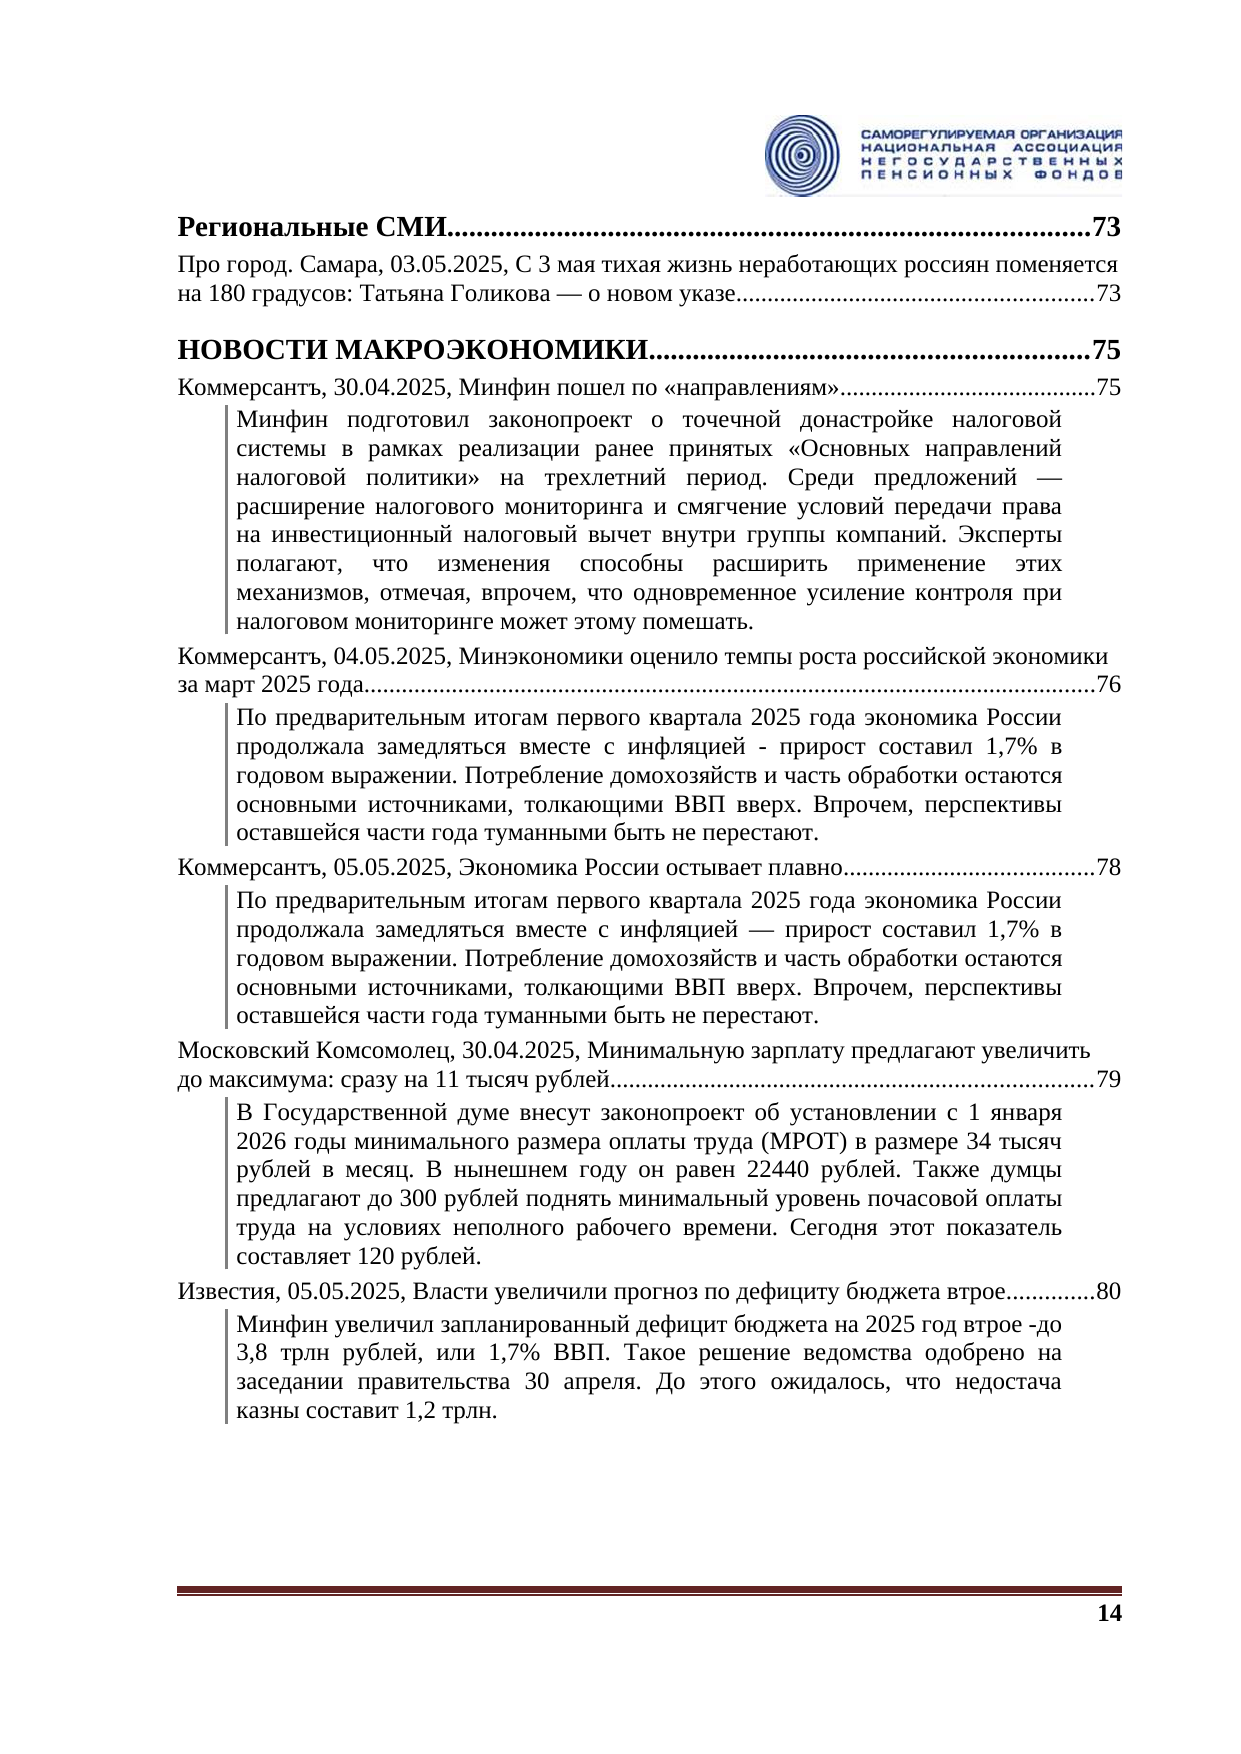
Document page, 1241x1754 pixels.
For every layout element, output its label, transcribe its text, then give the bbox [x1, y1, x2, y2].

picture [765, 115, 1123, 197]
text В Государственной думе внесут законопроект об установлении с 1 января 2026 годы минимального размера оплаты труда (МРОТ) в размере 34 тысяч рублей в месяц. В нынешнем году он равен 22440 рублей. Также думцы предлагают до 300 рублей поднять минимальный уровень почасовой оплаты труда на условиях неполного рабочего времени. Сегодня этот показатель составляет 120 рублей. 79 [228, 1097, 1063, 1269]
text Коммерсантъ, 30.04.2025, Минфин пошел по «направлениям» 75 [177, 372, 1122, 400]
text Региональные СМИ 73 [177, 209, 1122, 243]
text Минфин подготовил законопроект о точечной донастройке налоговой системы в рамках реализации ранее принятых «Основных направлений налоговой политики» на трехлетний период. Среди предложений — расширение налогового мониторинга и смягчение условий передачи права на инвестиционный налоговый вычет внутри группы компаний. Эксперты полагают, что изменения способны расширить применение этих механизмов, отмечая, впрочем, что одновременное усиление контроля при налоговом мониторинге может этому помешать. 75 [225, 404, 1063, 634]
text НОВОСТИ МАКРОЭКОНОМИКИ 75 [177, 332, 1122, 365]
text Коммерсантъ, 05.05.2025, Экономика России остывает плавно 78 [177, 852, 1122, 881]
text По предварительным итогам первого квартала 2025 года экономика России продолжала замедляться вместе с инфляцией - прирост составил 1,7% в годовом выражении. Потребление домохозяйств и часть обработки остаются основными источниками, толкающими ВВП вверх. Впрочем, перспективы оставшейся части года туманными быть не перестают. 76 [225, 702, 1063, 846]
text По предварительным итогам первого квартала 2025 года экономика России продолжала замедляться вместе с инфляцией — прирост составил 1,7% в годовом выражении. Потребление домохозяйств и часть обработки остаются основными источниками, толкающими ВВП вверх. Впрочем, перспективы оставшейся части года туманными быть не перестают. 78 [228, 885, 1063, 1029]
text Минфин увеличил запланированный дефицит бюджета на 2025 год втрое -до 3,8 трлн рублей, или 1,7% ВВП. Такое решение ведомства одобрено на заседании правительства 30 апреля. До этого ожидалось, что недостача казны составит 1,2 трлн. 80 [228, 1309, 1063, 1424]
text Коммерсантъ, 04.05.2025, Минэкономики оценило темпы роста российской экономики за март 2025 года 76 [177, 641, 1122, 698]
text Московский Комсомолец, 30.04.2025, Минимальную зарплату предлагают увеличить до максимума: сразу на 11 тысяч рублей 79 [177, 1035, 1122, 1093]
text Про город. Самара, 03.05.2025, С 3 мая тихая жизнь неработающих россиян поменяется на 180 градусов: Татьяна Голикова — о новом указе 73 [177, 249, 1122, 307]
text Известия, 05.05.2025, Власти увеличили прогноз по дефициту бюджета втрое 80 [177, 1276, 1122, 1304]
